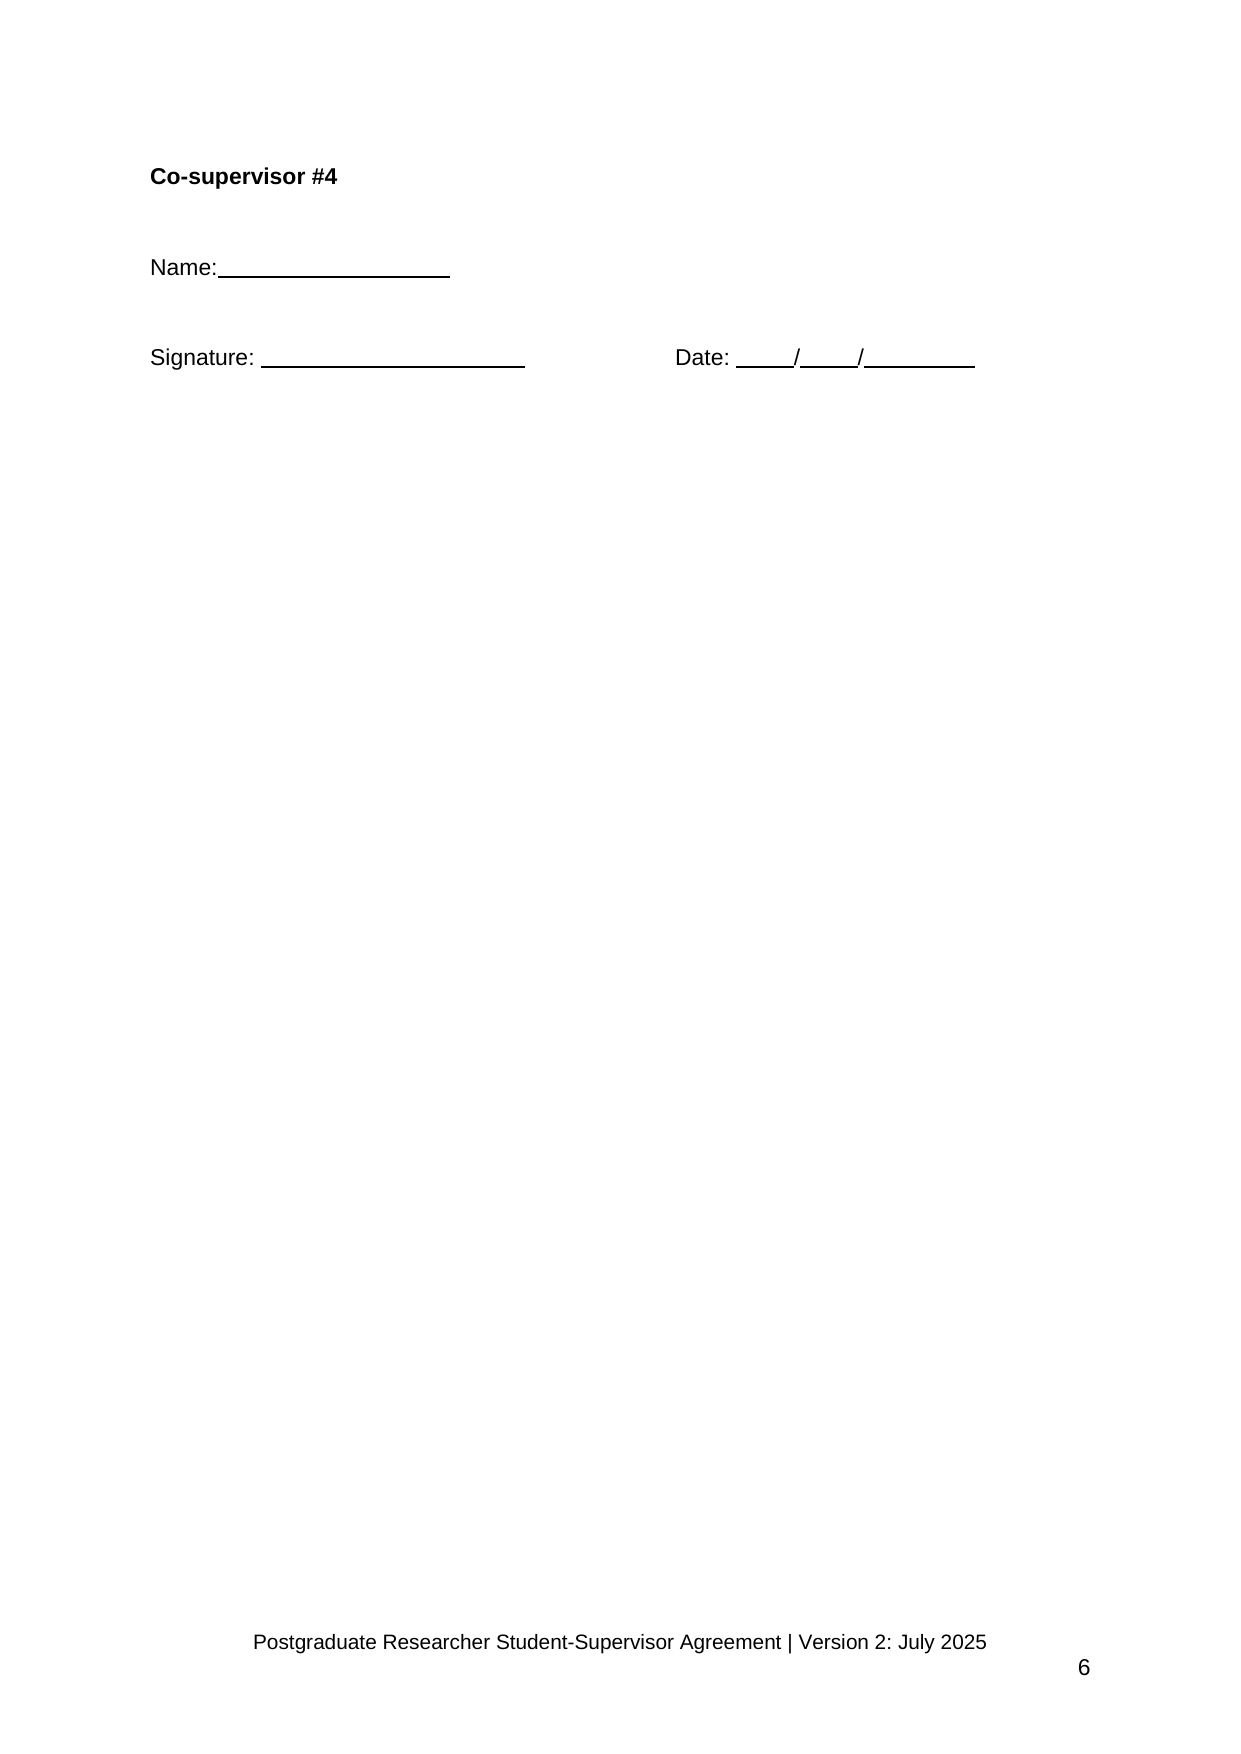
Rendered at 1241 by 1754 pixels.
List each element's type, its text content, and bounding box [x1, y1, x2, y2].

text Signature: Date: / / [150, 344, 1090, 370]
text Co-supervisor #4 [150, 163, 1090, 190]
text Name: [150, 253, 1090, 280]
